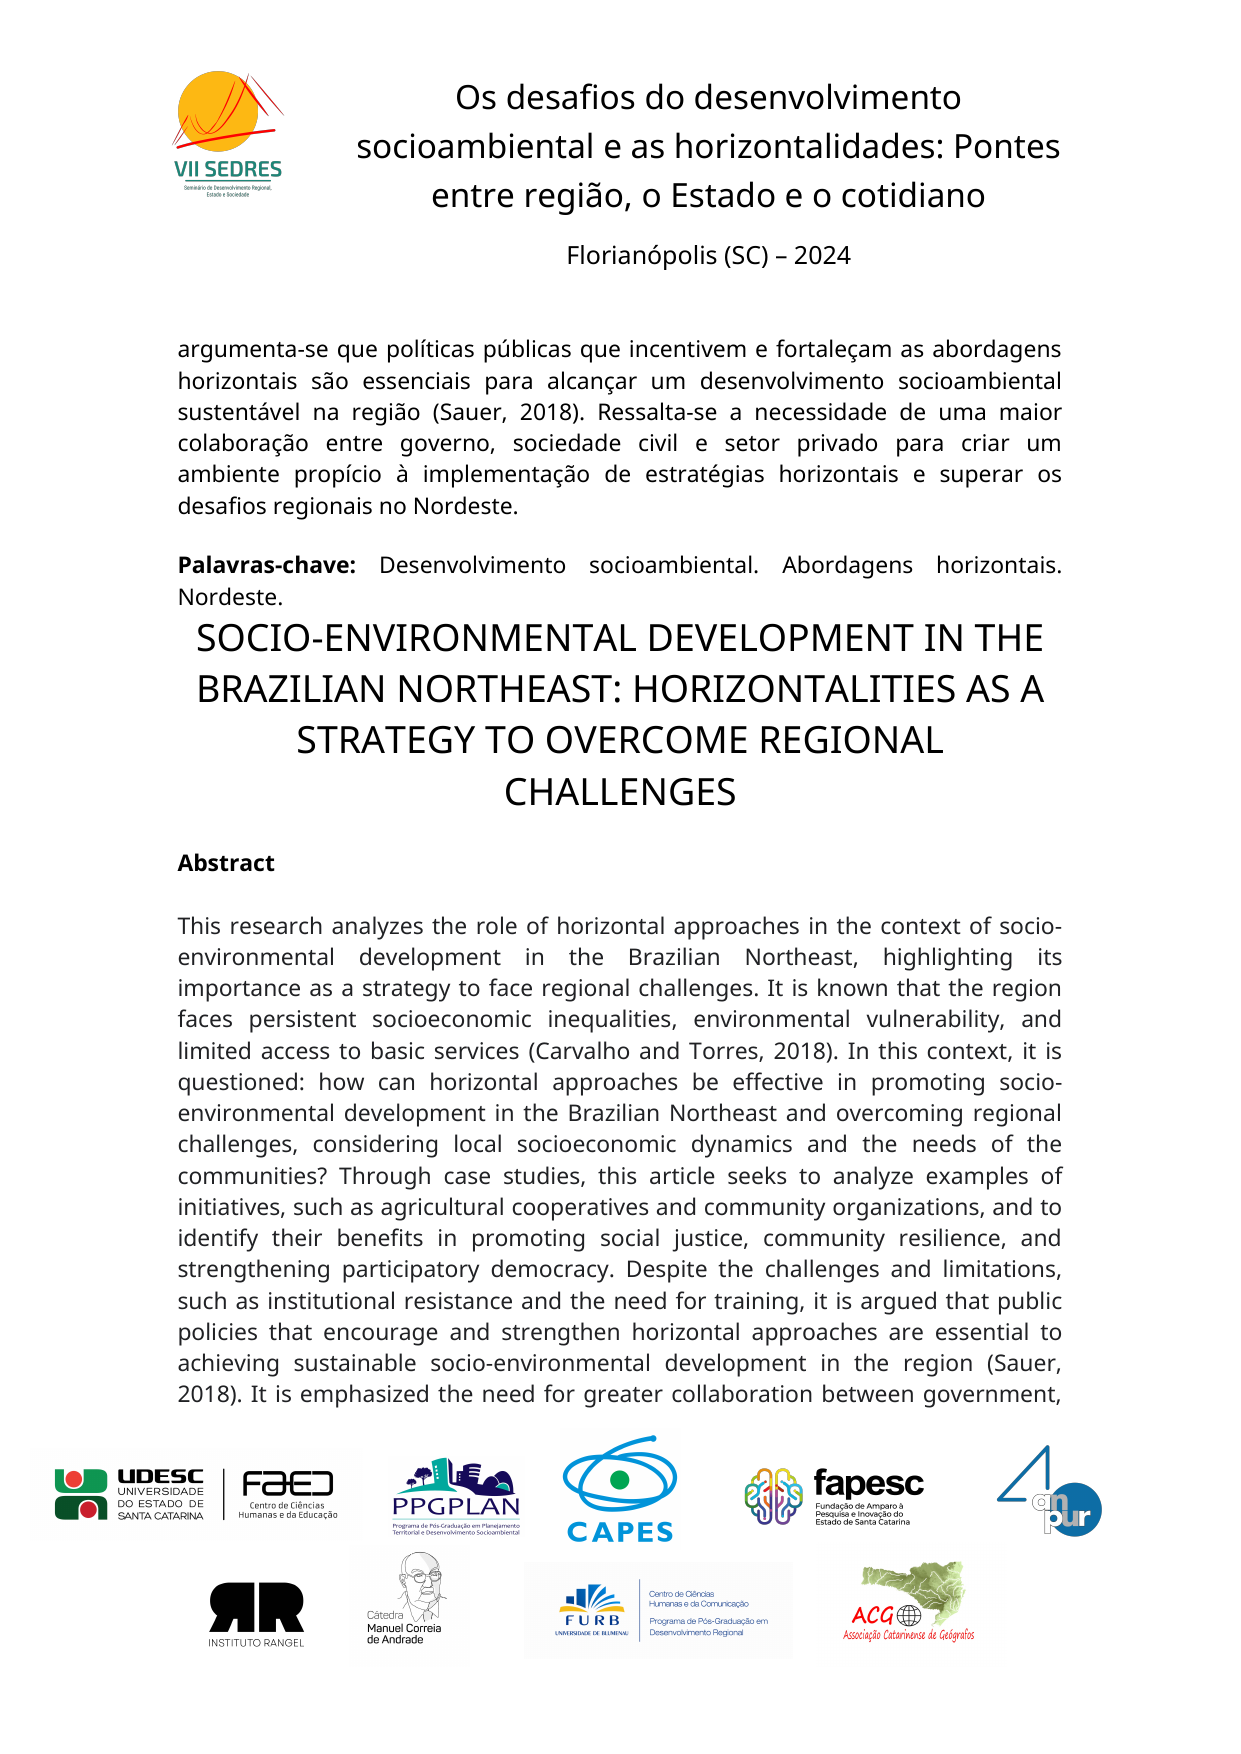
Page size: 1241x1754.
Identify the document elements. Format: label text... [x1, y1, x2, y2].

picture [816, 1430, 1114, 1667]
text SOCIO-ENVIRONMENTAL DEVELOPMENT IN THE BRAZILIAN NORTHEAST: HORIZONTALITIES AS A STRATEGY TO OVERCOME REGIONAL CHALLENGES [177, 612, 1063, 816]
text Palavras-chave: Desenvolvimento socioambiental. Abordagens horizontais. Nordeste. [177, 549, 1063, 612]
picture [29, 1448, 363, 1541]
picture [559, 1428, 681, 1550]
picture [730, 1456, 939, 1538]
picture [387, 1456, 525, 1537]
picture [348, 1545, 471, 1667]
picture [184, 1555, 328, 1678]
text Abstract [177, 847, 1063, 878]
picture [154, 61, 302, 209]
picture [524, 1562, 793, 1659]
